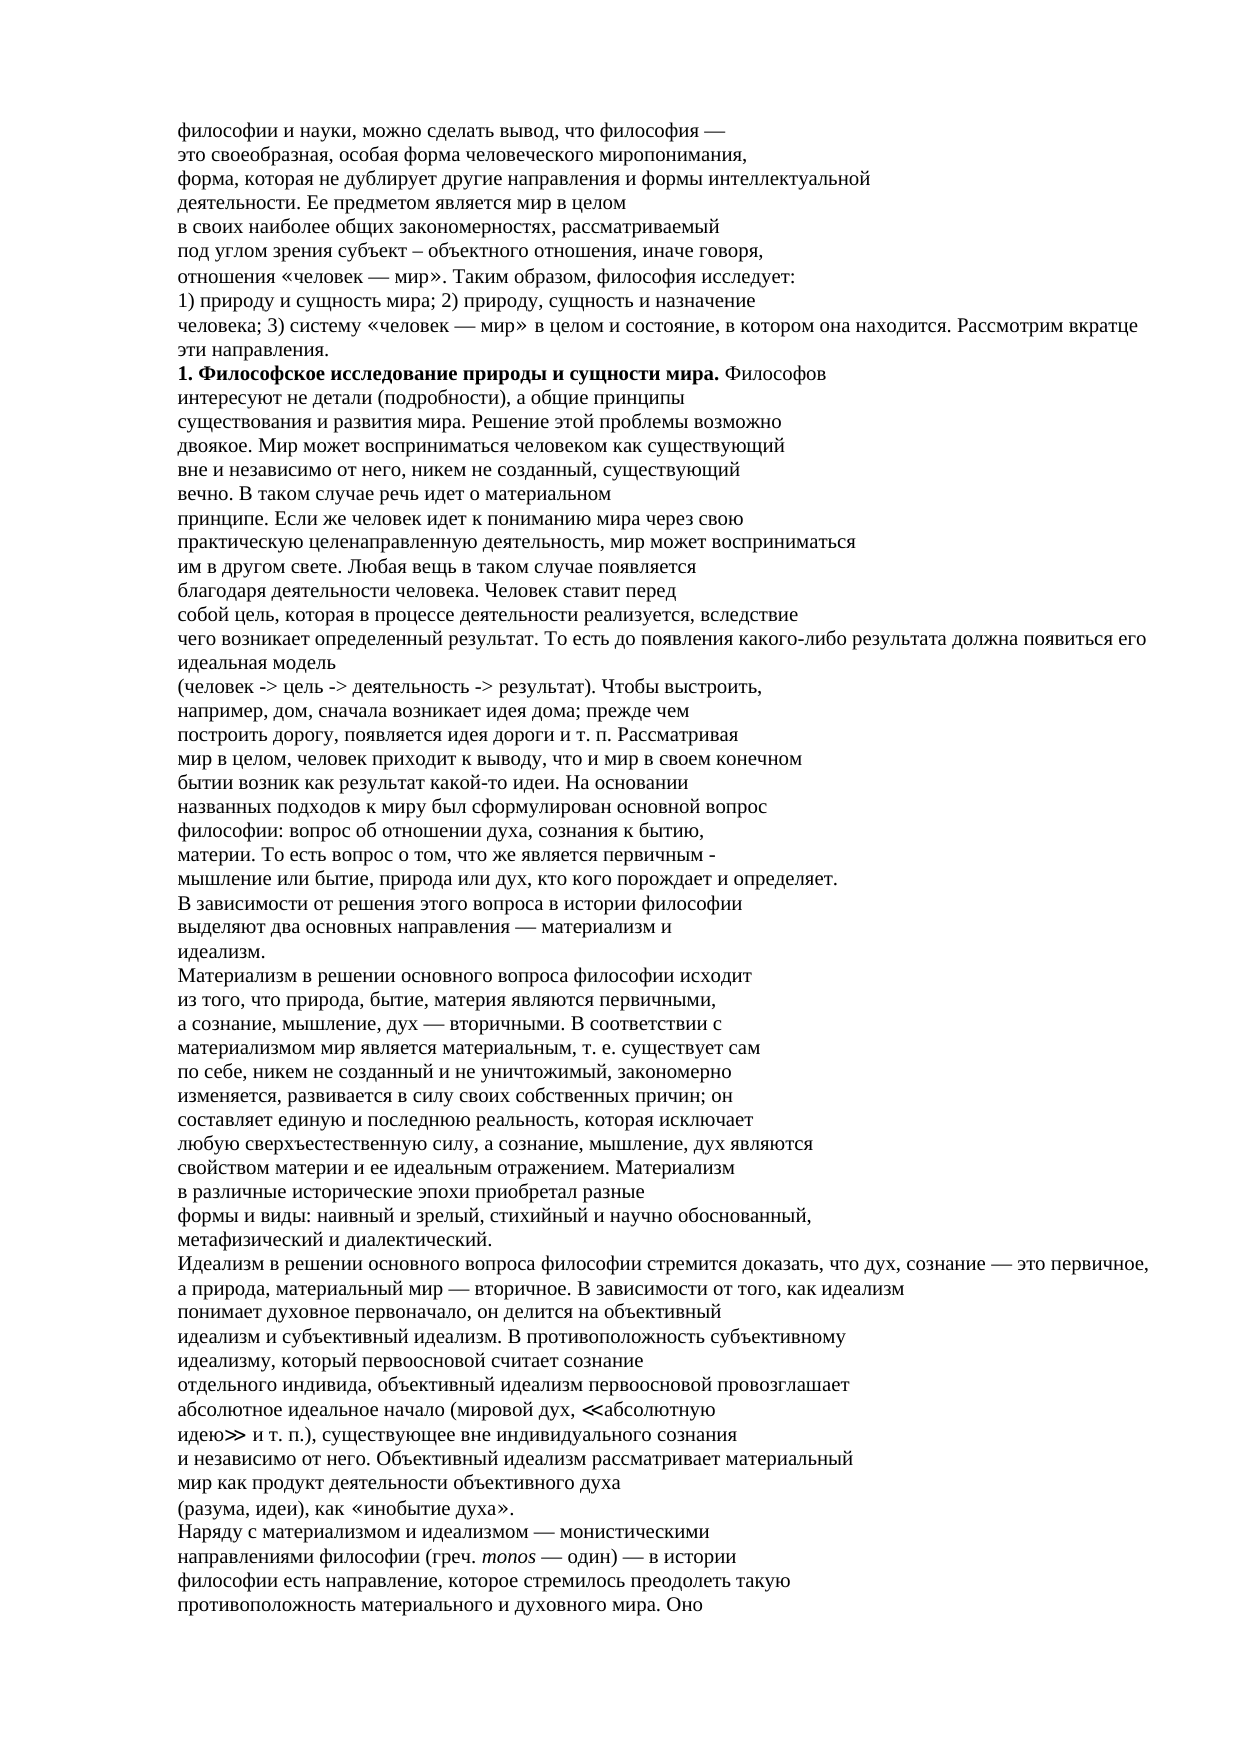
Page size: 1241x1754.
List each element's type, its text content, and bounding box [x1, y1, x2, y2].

text собой цель, которая в процессе деятельности реализуется, вследствие [177, 602, 1152, 626]
text материализмом мир является материальным, т. е. существует сам [177, 1035, 1152, 1059]
text а сознание, мышление, дух — вторичными. В соответствии с [177, 1011, 1152, 1035]
text это своеобразная, особая форма человеческого миропонимания, [177, 142, 1152, 166]
text материи. То есть вопрос о том, что же является первичным - [177, 842, 1152, 866]
text направлениями философии (греч. monos — один) — в истории [177, 1543, 1152, 1568]
text по себе, никем не созданный и не уничтожимый, закономерно [177, 1059, 1152, 1083]
text деятельности. Ее предметом является мир в целом [177, 190, 1152, 214]
text мышление или бытие, природа или дух, кто кого порождает и определяет. [177, 866, 1152, 890]
text например, дом, сначала возникает идея дома; прежде чем [177, 698, 1152, 722]
text 1. Философское исследование природы и сущности мира. Философов [177, 361, 1152, 385]
text построить дорогу, появляется идея дороги и т. п. Рассматривая [177, 722, 1152, 746]
text идею≫ и т. п.), существующее вне индивидуального сознания [177, 1421, 1152, 1446]
text бытии возник как результат какой-то идеи. На основании [177, 770, 1152, 794]
text изменяется, развивается в силу своих собственных причин; он [177, 1083, 1152, 1107]
text чего возникает определенный результат. То есть до появления какого-либо результата должна появиться его идеальная модель [177, 626, 1152, 674]
text отдельного индивида, объективный идеализм первоосновой провозглашает [177, 1372, 1152, 1396]
text Идеализм в решении основного вопроса философии стремится доказать, что дух, сознание — это первичное, а природа, материальный мир — вторичное. В зависимости от того, как идеализм [177, 1251, 1152, 1299]
text форма, которая не дублирует другие направления и формы интеллектуальной [177, 166, 1152, 190]
text названных подходов к миру был сформулирован основной вопрос [177, 794, 1152, 818]
text существования и развития мира. Решение этой проблемы возможно [177, 409, 1152, 433]
text метафизический и диалектический. [177, 1227, 1152, 1251]
text человека; 3) систему «человек — мир» в целом и состояние, в котором она находится. Рассмотрим вкратце эти направления. [177, 312, 1152, 361]
text философии есть направление, которое стремилось преодолеть такую [177, 1568, 1152, 1592]
text идеализм. [177, 938, 1152, 963]
text двоякое. Мир может восприниматься человеком как существующий [177, 433, 1152, 457]
text и независимо от него. Объективный идеализм рассматривает материальный [177, 1446, 1152, 1470]
text вечно. В таком случае речь идет о материальном [177, 481, 1152, 505]
text идеализму, который первоосновой считает сознание [177, 1348, 1152, 1372]
text им в другом свете. Любая вещь в таком случае появляется [177, 553, 1152, 578]
text Материализм в решении основного вопроса философии исходит [177, 963, 1152, 987]
text под углом зрения субъект – объектного отношения, иначе говоря, [177, 238, 1152, 262]
text отношения «человек — мир». Таким образом, философия исследует: [177, 262, 1152, 288]
text понимает духовное первоначало, он делится на объективный [177, 1299, 1152, 1323]
text философии: вопрос об отношении духа, сознания к бытию, [177, 818, 1152, 842]
text принципе. Если же человек идет к пониманию мира через свою [177, 505, 1152, 529]
text формы и виды: наивный и зрелый, стихийный и научно обоснованный, [177, 1203, 1152, 1227]
text в различные исторические эпохи приобретал разные [177, 1179, 1152, 1203]
text благодаря деятельности человека. Человек ставит перед [177, 578, 1152, 602]
text идеализм и субъективный идеализм. В противоположность субъективному [177, 1323, 1152, 1348]
text интересуют не детали (подробности), а общие принципы [177, 385, 1152, 409]
text Наряду с материализмом и идеализмом — монистическими [177, 1519, 1152, 1543]
text практическую целенаправленную деятельность, мир может восприниматься [177, 529, 1152, 553]
text противоположность материального и духовного мира. Оно [177, 1592, 1152, 1616]
text выделяют два основных направления — материализм и [177, 914, 1152, 938]
text в своих наиболее общих закономерностях, рассматриваемый [177, 214, 1152, 238]
text составляет единую и последнюю реальность, которая исключает [177, 1107, 1152, 1131]
text мир в целом, человек приходит к выводу, что и мир в своем конечном [177, 746, 1152, 770]
text мир как продукт деятельности объективного духа [177, 1470, 1152, 1494]
text из того, что природа, бытие, материя являются первичными, [177, 987, 1152, 1011]
text (человек -> цель -> деятельность -> результат). Чтобы выстроить, [177, 674, 1152, 698]
text философии и науки, можно сделать вывод, что философия — [177, 118, 1152, 142]
text (разума, идеи), как «инобытие духа». [177, 1494, 1152, 1519]
text абсолютное идеальное начало (мировой дух, ≪абсолютную [177, 1396, 1152, 1421]
text В зависимости от решения этого вопроса в истории философии [177, 890, 1152, 914]
text любую сверхъестественную силу, а сознание, мышление, дух являются [177, 1131, 1152, 1155]
text вне и независимо от него, никем не созданный, существующий [177, 457, 1152, 481]
text свойством материи и ее идеальным отражением. Материализм [177, 1155, 1152, 1179]
text 1) природу и сущность мира; 2) природу, сущность и назначение [177, 288, 1152, 312]
